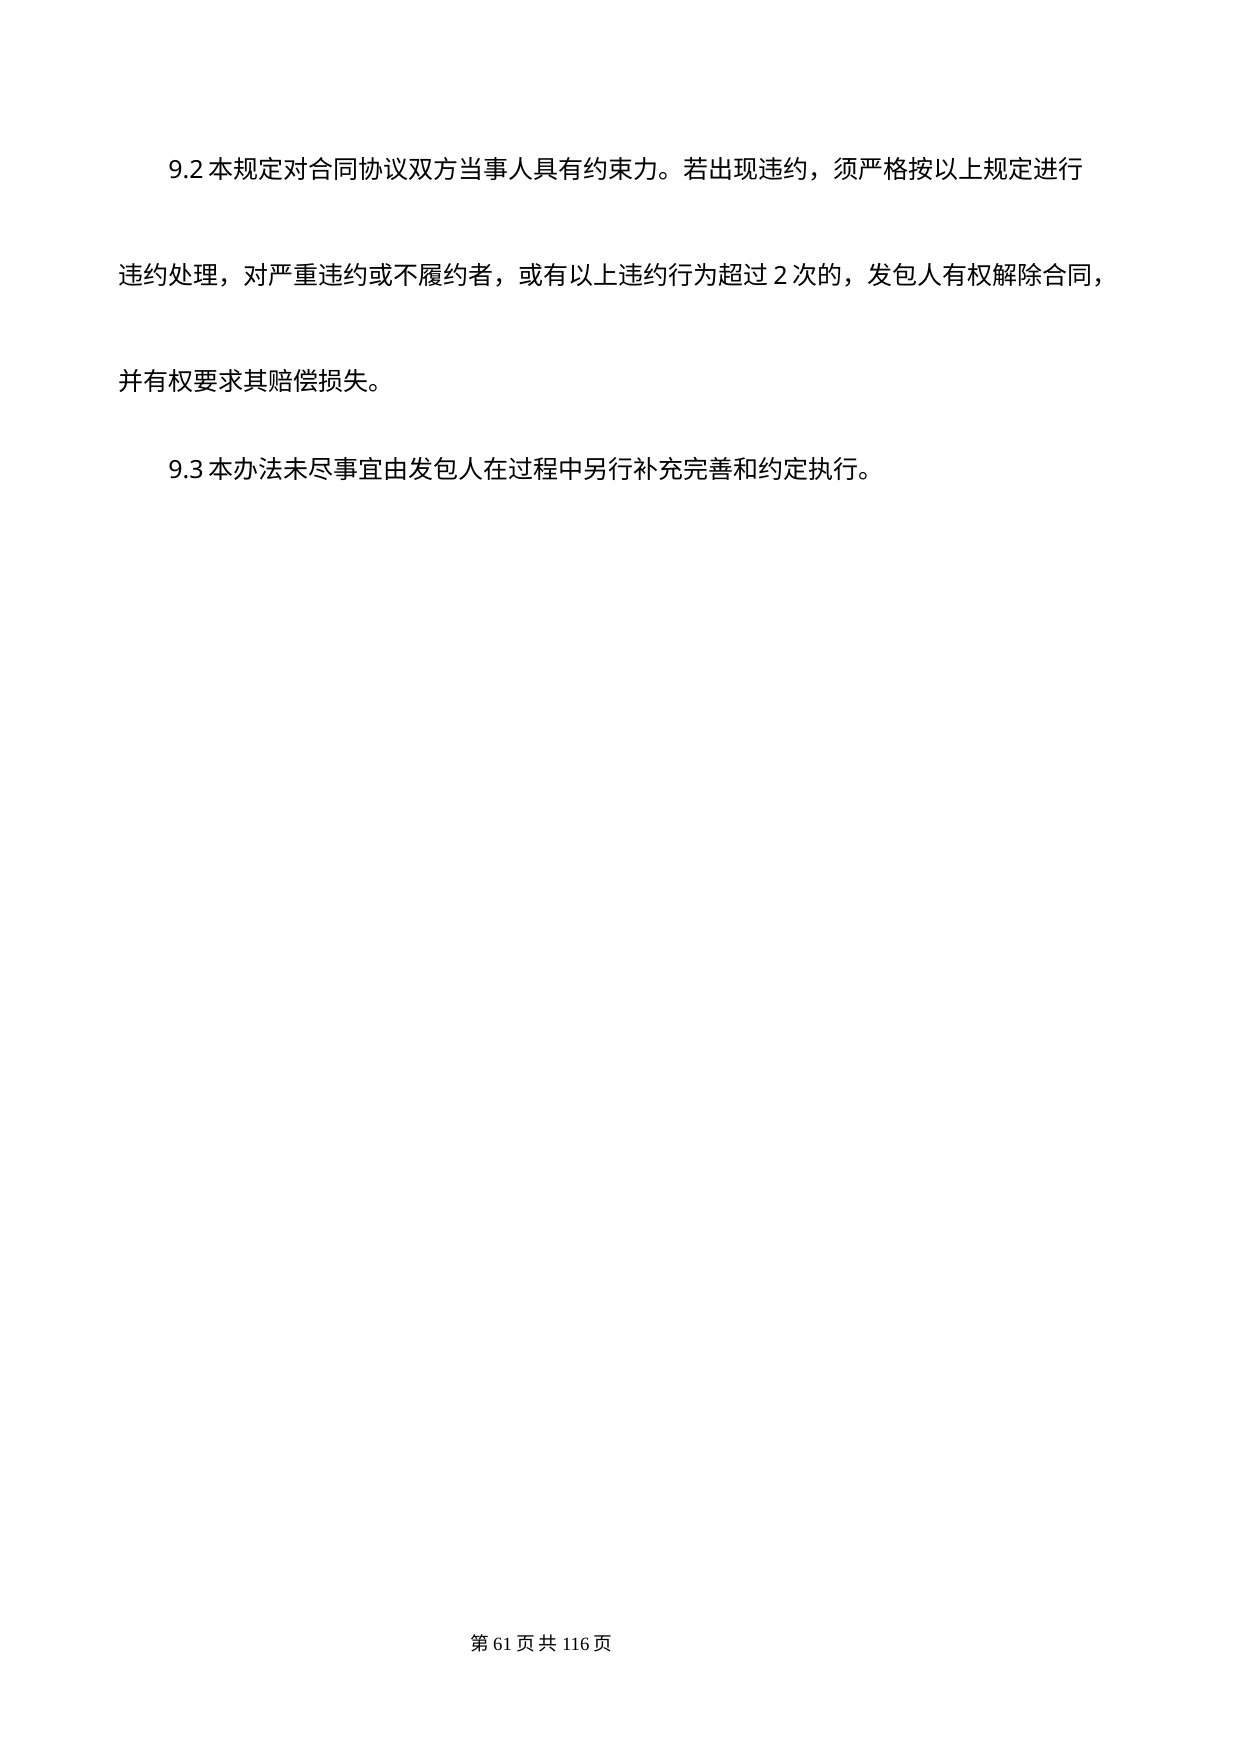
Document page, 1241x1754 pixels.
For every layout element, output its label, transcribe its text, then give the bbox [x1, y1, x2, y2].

text 9.3本办法未尽事宜由发包人在过程中另行补充完善和约定执行。 [118, 433, 1103, 503]
text 9.2本规定对合同协议双方当事人具有约束力。若出现违约，须严格按以上规定进行违约处理，对严重违约或不履约者，或有以上违约行为超过2次的，发包人有权解除合同，并有权要求其赔偿损失。 [118, 132, 1103, 414]
